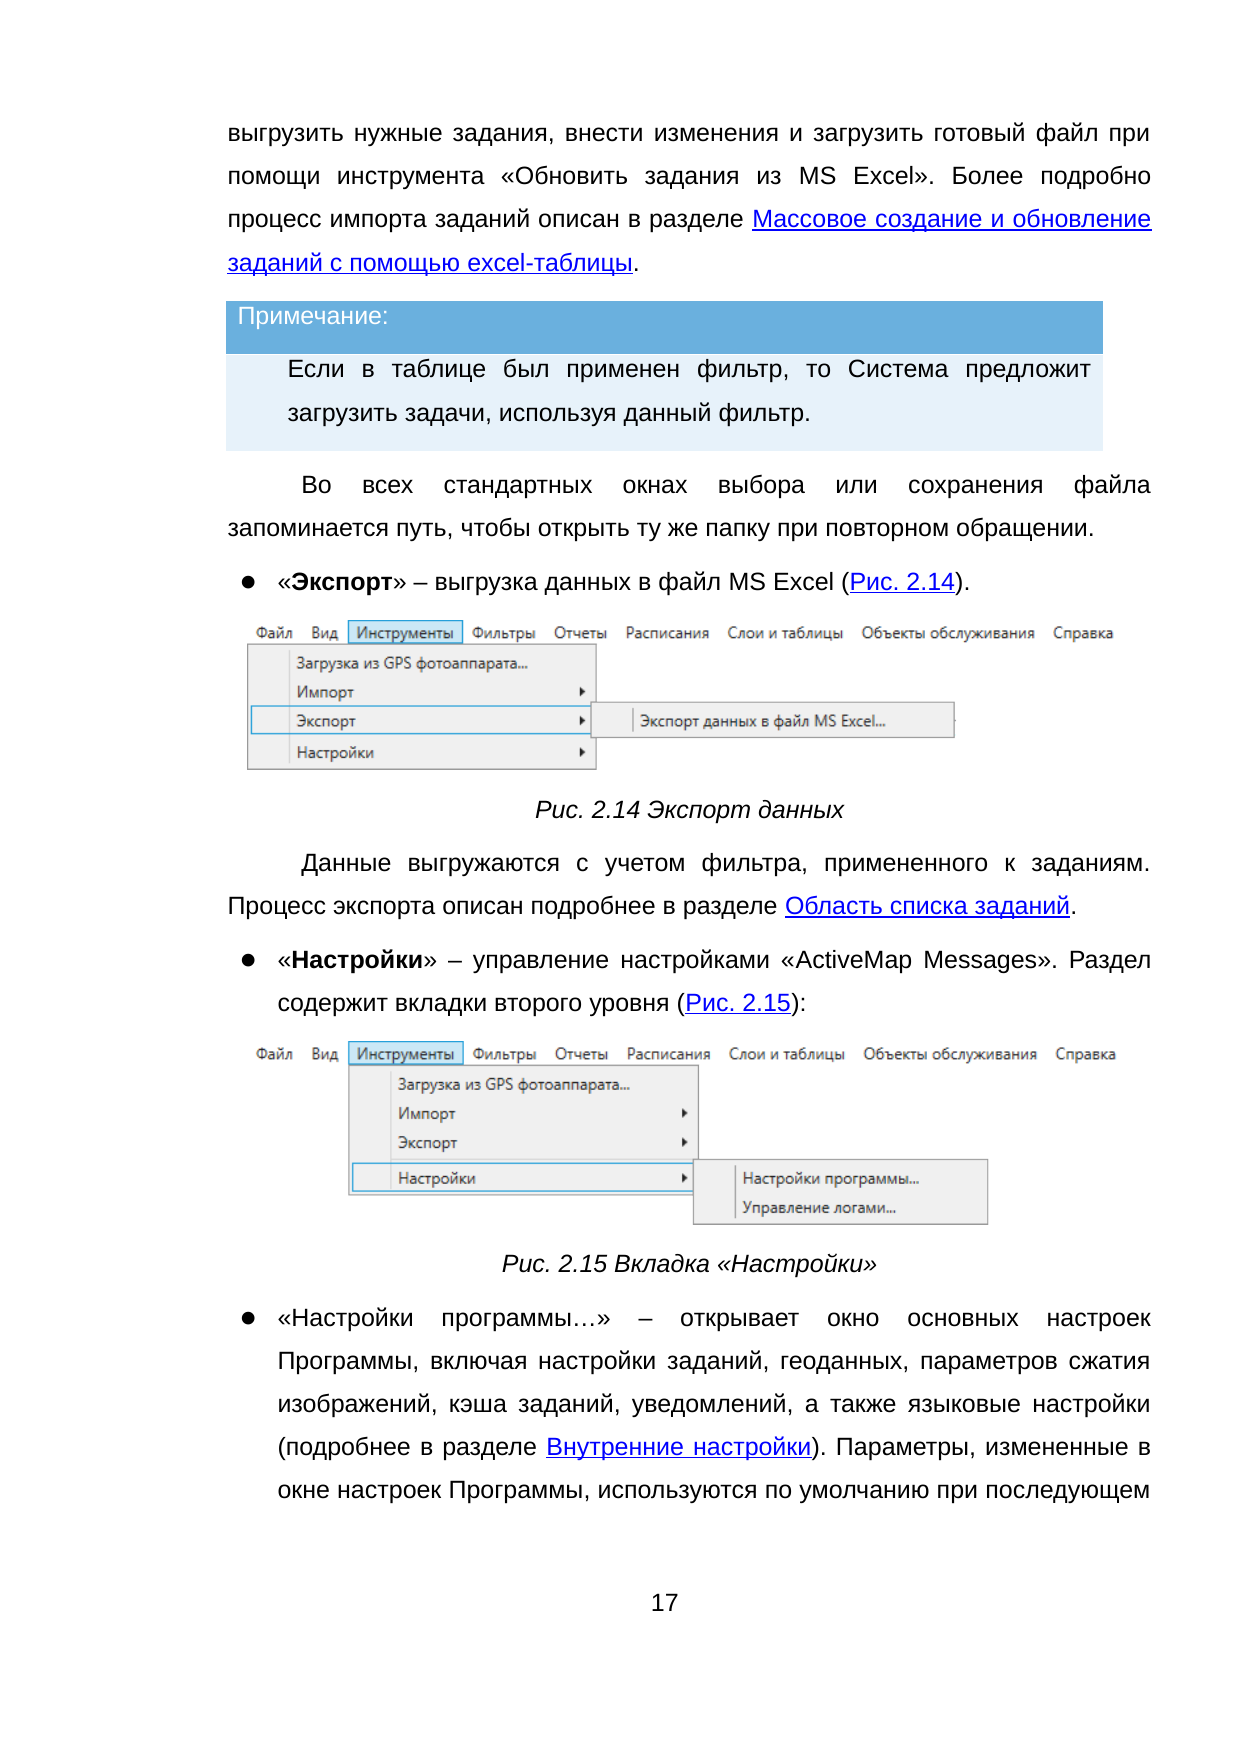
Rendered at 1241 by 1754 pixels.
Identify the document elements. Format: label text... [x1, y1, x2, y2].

text Данные выгружаются с учетом фильтра, примененного к заданиям. Процесс экспорта описан подробнее в разделе Область списка заданий. [227, 848, 1152, 920]
list «Экспорт» – выгрузка данных в файл MS Excel (Рис. 2.14). [240, 567, 1152, 596]
picture [247, 1041, 1132, 1225]
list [240, 1302, 1152, 1504]
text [227, 118, 1152, 276]
table_header Примечание: [226, 301, 1103, 354]
table_cell Если в таблице был применен фильтр, то Система предложит загрузить задачи, используя данный фильтр. [226, 355, 1103, 451]
text Рис. 2.14 Экспорт данных [227, 794, 1152, 823]
list «Настройки» – управление настройками «ActiveMap Messages». Раздел содержит вкладки второго уровня (Рис. 2.15): [240, 945, 1152, 1017]
text Рис. 2.15 Вкладка «Настройки» [227, 1249, 1152, 1278]
picture [247, 620, 1132, 770]
text Во всех стандартных окнах выбора или сохранения файла запоминается путь, чтобы открыть ту же папку при повторном обращении. [227, 470, 1152, 542]
